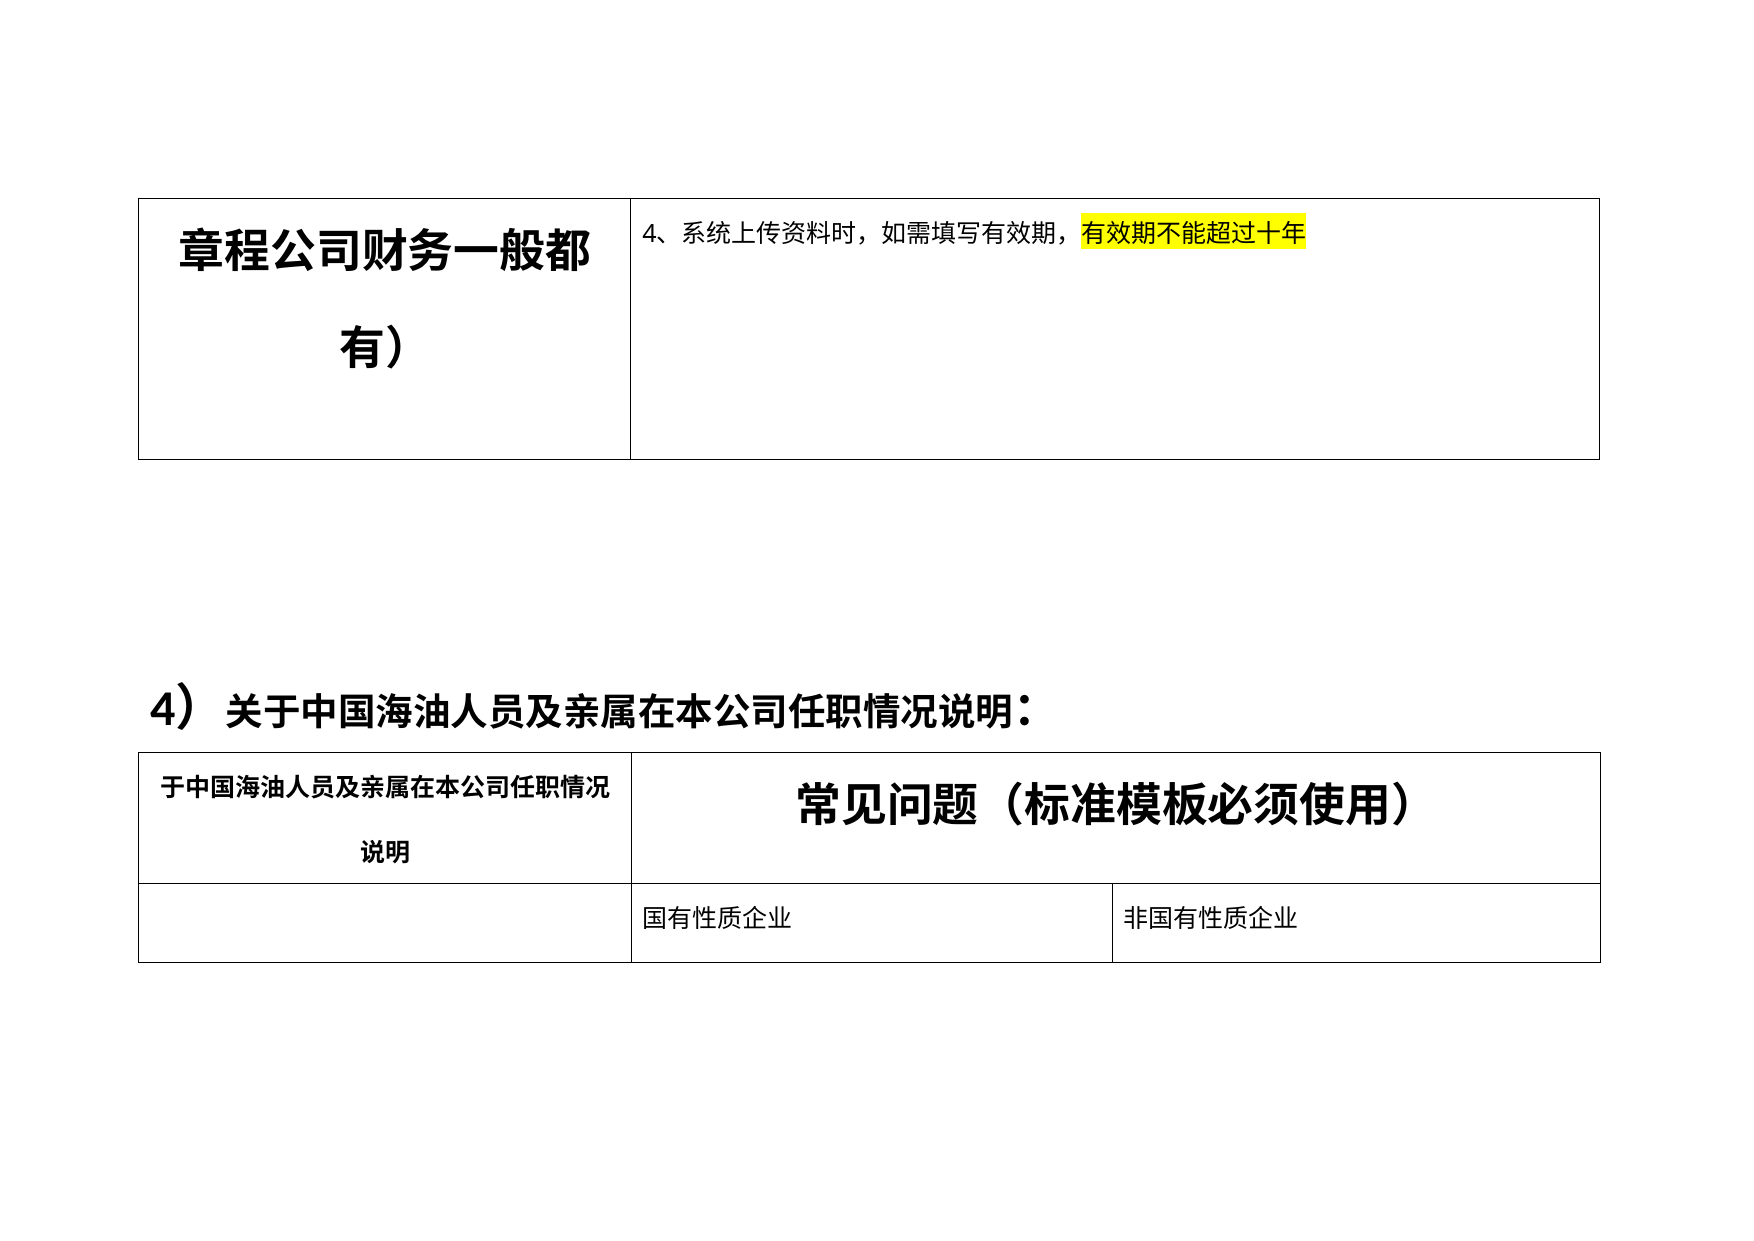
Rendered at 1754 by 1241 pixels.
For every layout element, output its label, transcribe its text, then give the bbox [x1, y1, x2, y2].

table_header 常见问题（标准模板必须使用） [632, 753, 1600, 883]
table_cell [139, 884, 631, 962]
table_cell 国有性质企业 [632, 884, 1112, 962]
table_header 于中国海油人员及亲属在本公司任职情况说明 [139, 753, 631, 883]
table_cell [631, 199, 1599, 459]
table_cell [139, 199, 630, 459]
table_cell 非国有性质企业 [1113, 884, 1600, 962]
list 4）关于中国海油人员及亲属在本公司任职情况说明： [150, 655, 1604, 752]
